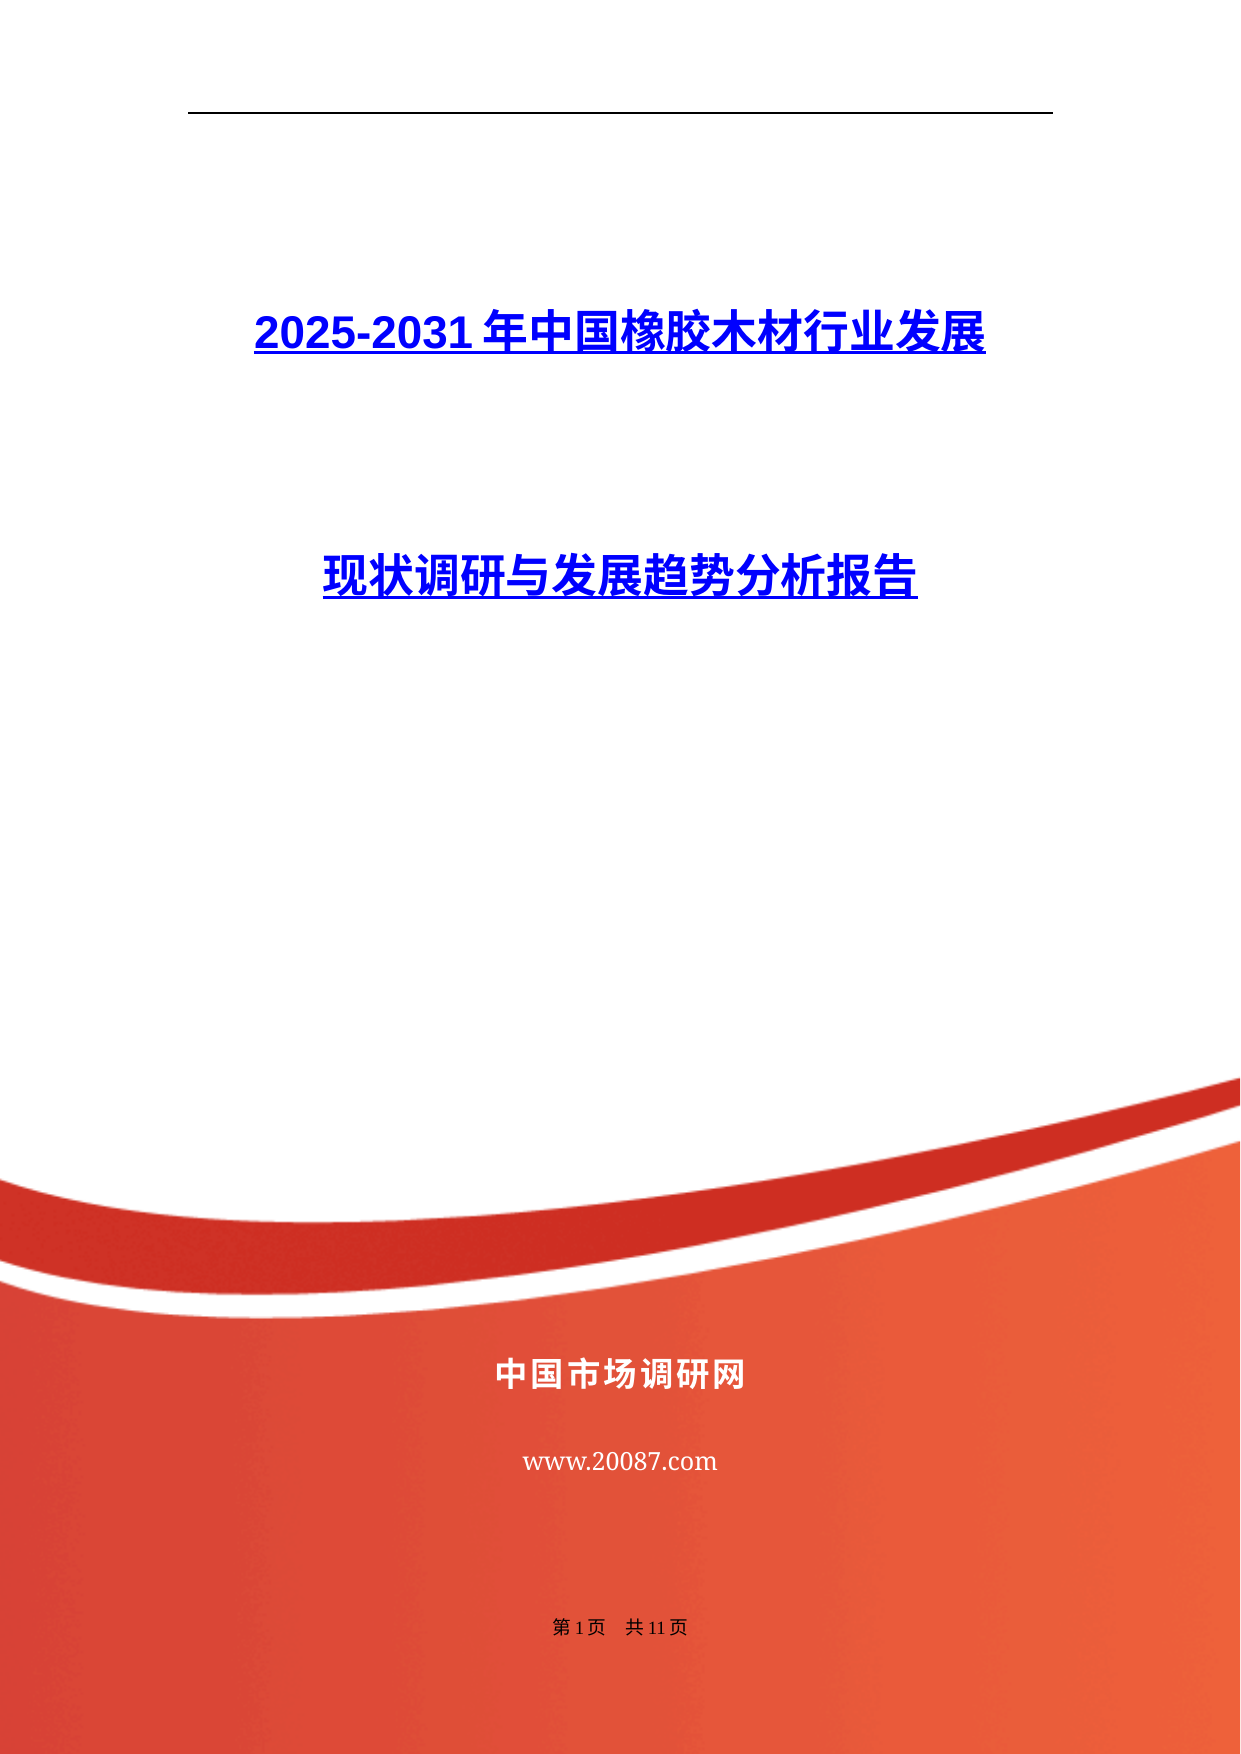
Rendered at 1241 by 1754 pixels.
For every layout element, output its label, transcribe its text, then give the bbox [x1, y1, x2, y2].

subtitle 中国市场调研网 [187, 1339, 1053, 1404]
table_header 2025-2031年中国橡胶木材行业发展现状调研与发展趋势分析报告 [188, 207, 1053, 773]
text www.20087.com [187, 1428, 1053, 1493]
picture [0, 1006, 1241, 1754]
